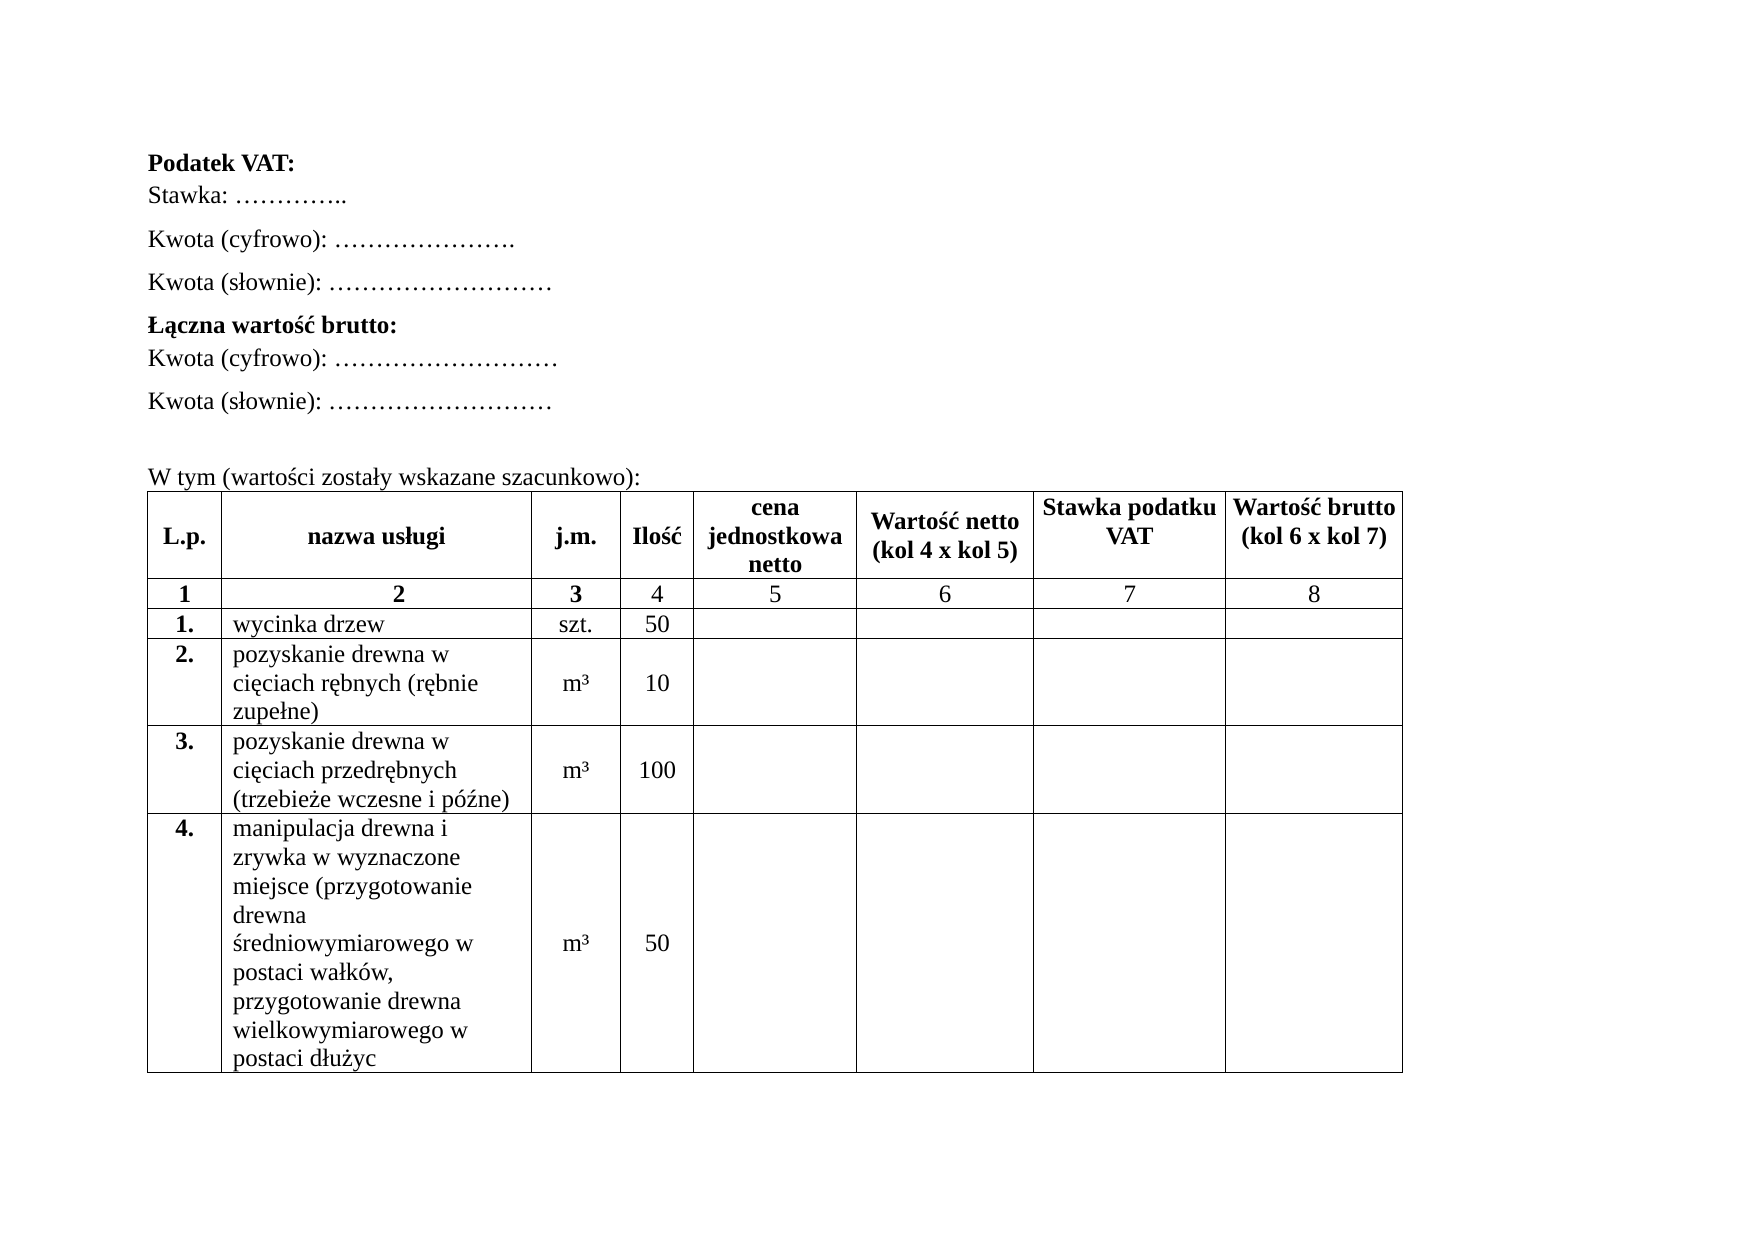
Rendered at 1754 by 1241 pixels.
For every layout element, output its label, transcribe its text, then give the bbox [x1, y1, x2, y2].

table_cell [694, 726, 856, 812]
table_cell m³ [532, 814, 620, 1072]
text W tym (wartości zostały wskazane szacunkowo): [148, 462, 1606, 491]
table_cell [1226, 726, 1402, 812]
table_cell 1 [148, 579, 221, 608]
table_header L.p. [148, 492, 221, 578]
table_cell 3. [148, 726, 221, 812]
text Kwota (słownie): ……………………… [148, 386, 1606, 415]
text Kwota (cyfrowo): …………………. [148, 224, 1606, 252]
table_cell [1034, 814, 1225, 1072]
text Kwota (słownie): ……………………… [148, 267, 1606, 296]
table_cell manipulacja drewna i zrywka w wyznaczone miejsce (przygotowanie drewna średniowymiarowego w postaci wałków, przygotowanie drewna wielkowymiarowego w postaci dłużyc [222, 814, 531, 1072]
table_cell [857, 814, 1033, 1072]
table_cell [694, 814, 856, 1072]
table_cell [1034, 609, 1225, 638]
table_cell [1226, 609, 1402, 638]
table_cell szt. [532, 609, 620, 638]
table_cell [694, 639, 856, 725]
table_cell 50 [621, 814, 693, 1072]
text Podatek VAT: [148, 148, 1606, 176]
table_header nazwa usługi [222, 492, 531, 578]
table_header Stawka podatku VAT [1034, 492, 1225, 578]
table_cell 4. [148, 814, 221, 1072]
table_cell [694, 609, 856, 638]
table_cell 6 [857, 579, 1033, 608]
table_cell [1034, 726, 1225, 812]
table_header cena jednostkowa netto [694, 492, 856, 578]
table_cell 8 [1226, 579, 1402, 608]
table_cell m³ [532, 639, 620, 725]
table_cell 2 [222, 579, 531, 608]
table_cell pozyskanie drewna w cięciach przedrębnych (trzebieże wczesne i późne) [222, 726, 531, 812]
table_cell m³ [532, 726, 620, 812]
text Łączna wartość brutto: [148, 310, 1606, 339]
table_cell 3 [532, 579, 620, 608]
table_cell 10 [621, 639, 693, 725]
table_cell 1. [148, 609, 221, 638]
table_cell wycinka drzew [222, 609, 531, 638]
table_header Ilość [621, 492, 693, 578]
text Kwota (cyfrowo): ……………………… [148, 343, 1606, 372]
table_cell 4 [621, 579, 693, 608]
table_cell 2. [148, 639, 221, 725]
table_cell 50 [621, 609, 693, 638]
table_cell [1034, 639, 1225, 725]
table_header Wartość brutto (kol 6 x kol 7) [1226, 492, 1402, 578]
text Stawka: ………….. [148, 181, 1606, 209]
table_cell [857, 639, 1033, 725]
table_cell 100 [621, 726, 693, 812]
table_cell 5 [694, 579, 856, 608]
table_cell 7 [1034, 579, 1225, 608]
table_cell [1226, 639, 1402, 725]
table_cell [857, 609, 1033, 638]
table_header Wartość netto (kol 4 x kol 5) [857, 492, 1033, 578]
table_cell [1226, 814, 1402, 1072]
table_header j.m. [532, 492, 620, 578]
table_cell [857, 726, 1033, 812]
table_cell pozyskanie drewna w cięciach rębnych (rębnie zupełne) [222, 639, 531, 725]
